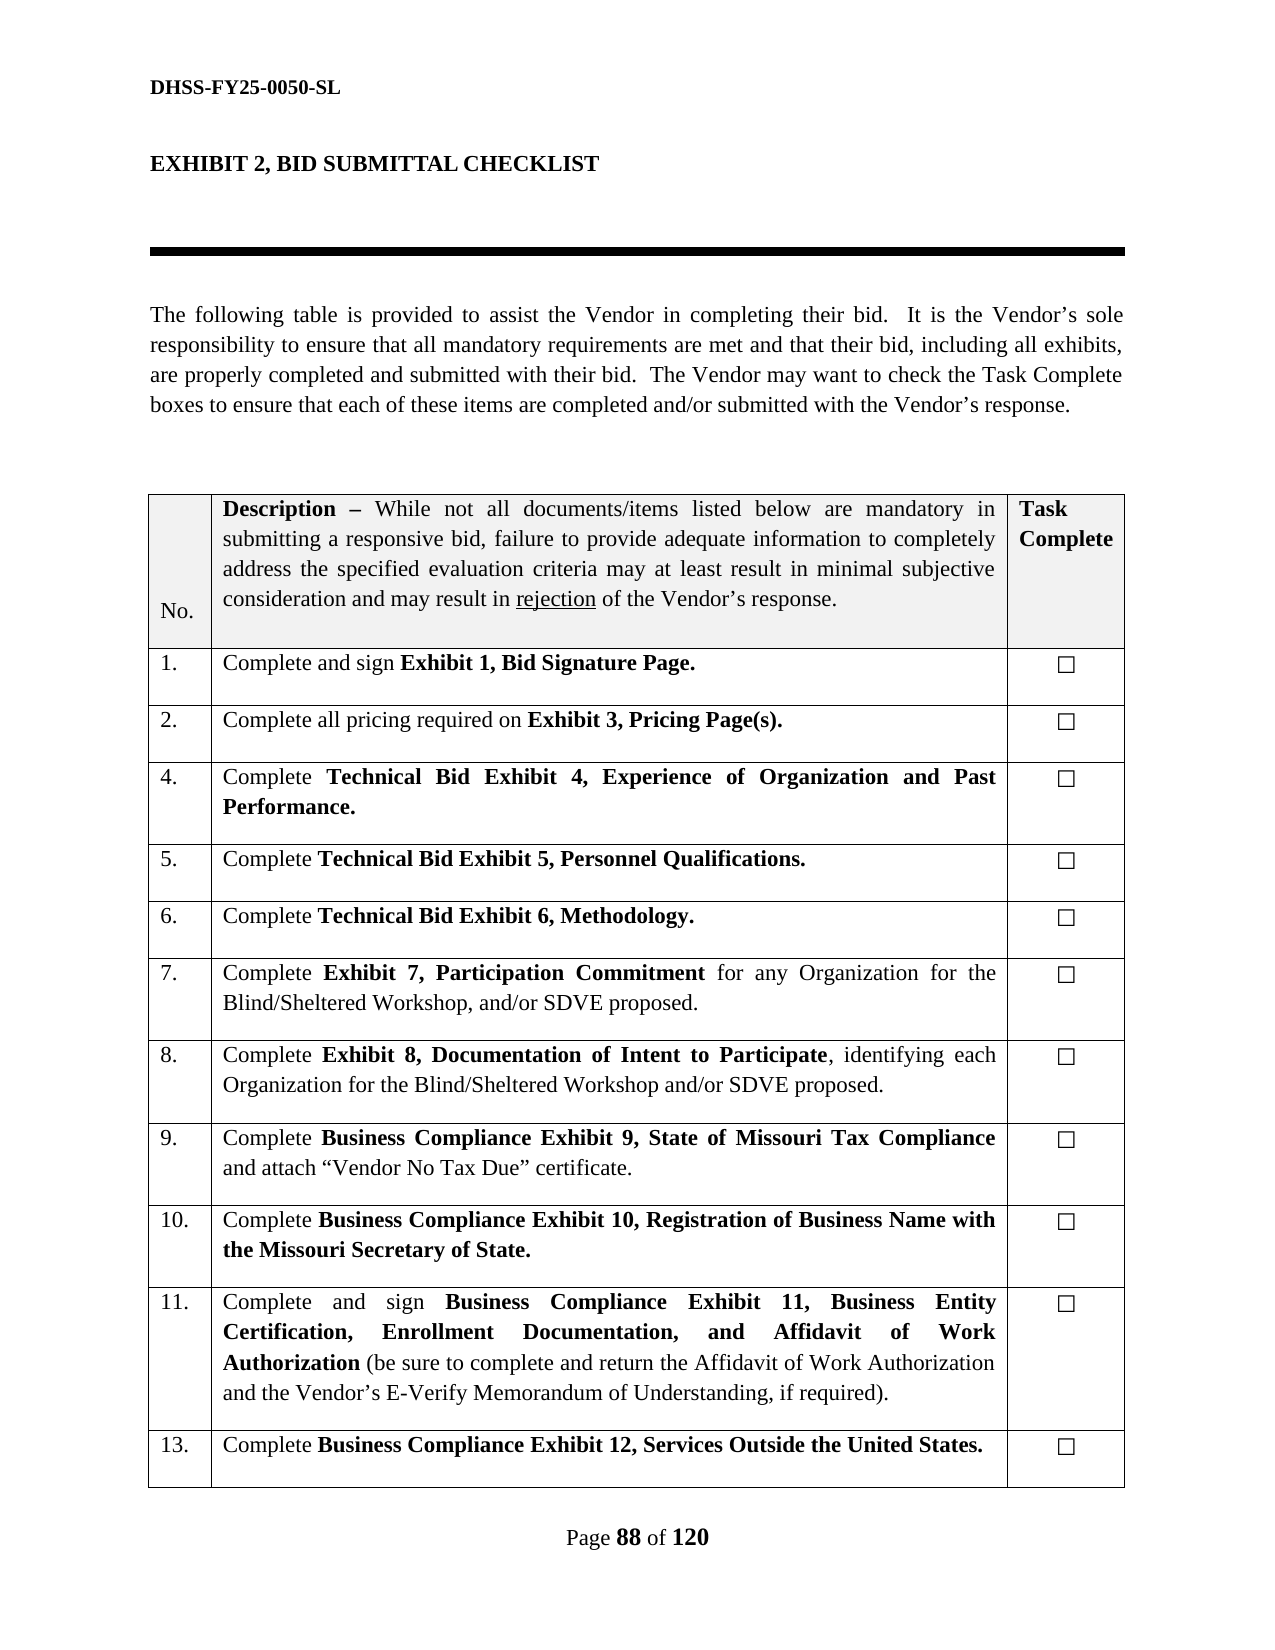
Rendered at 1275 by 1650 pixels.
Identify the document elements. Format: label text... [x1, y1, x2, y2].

text The following table is provided to assist the Vendor in completing their bid. It is the Vendor’s sole responsibility to ensure that all mandatory requirements are met and that their bid, including all exhibits, are properly completed and submitted with their bid. The Vendor may want to check the Task Complete boxes to ensure that each of these items are completed and/or submitted with the Vendor’s response. [150, 301, 1125, 418]
table_cell [1008, 1041, 1124, 1123]
table_cell [1008, 1431, 1124, 1487]
table_cell 9. [149, 1124, 211, 1205]
table_cell Complete and sign Exhibit 1, Bid Signature Page. [212, 649, 1007, 705]
table_cell [1008, 706, 1124, 762]
table_cell Complete Exhibit 7, Participation Commitment for any Organization for the Blind/Sheltered Workshop, and/or SDVE proposed. [212, 959, 1007, 1040]
table_cell [1008, 649, 1124, 705]
table_cell 2. [149, 706, 211, 762]
table_cell 4. [149, 763, 211, 844]
table_cell Complete all pricing required on Exhibit 3, Pricing Page(s). [212, 706, 1007, 762]
table_cell Complete Exhibit 8, Documentation of Intent to Participate, identifying each Organization for the Blind/Sheltered Workshop and/or SDVE proposed. [212, 1041, 1007, 1123]
table_cell 7. [149, 959, 211, 1040]
table_cell 8. [149, 1041, 211, 1123]
table_cell 1. [149, 649, 211, 705]
table_cell Complete Business Compliance Exhibit 9, State of Missouri Tax Compliance and attach “Vendor No Tax Due” certificate. [212, 1124, 1007, 1205]
table_cell [1008, 1124, 1124, 1205]
table_cell 10. [149, 1206, 211, 1287]
table_header Task Complete [1008, 495, 1124, 648]
table_cell [1008, 763, 1124, 844]
table_cell Complete Technical Bid Exhibit 6, Methodology. [212, 902, 1007, 958]
table_cell 5. [149, 845, 211, 901]
table_cell Complete Business Compliance Exhibit 10, Registration of Business Name with the Missouri Secretary of State. [212, 1206, 1007, 1287]
table_header No. [149, 495, 211, 648]
table_cell Complete Technical Bid Exhibit 4, Experience of Organization and Past Performance. [212, 763, 1007, 844]
table_cell 13. [149, 1431, 211, 1487]
table_cell Complete Business Compliance Exhibit 12, Services Outside the United States. [212, 1431, 1007, 1487]
table_cell Complete and sign Business Compliance Exhibit 11, Business Entity Certification, Enrollment Documentation, and Affidavit of Work Authorization (be sure to complete and return the Affidavit of Work Authorization and the Vendor’s E-Verify Memorandum of Understanding, if required). [212, 1288, 1007, 1430]
text Exhibit 2, BID Submittal Checklist [150, 150, 1125, 176]
table_header Description – While not all documents/items listed below are mandatory in submitting a responsive bid, failure to provide adequate information to completely address the specified evaluation criteria may at least result in minimal subjective consideration and may result in rejection of the Vendor’s response. [212, 495, 1007, 648]
table_cell [1008, 1206, 1124, 1287]
table_cell [1008, 845, 1124, 901]
table_cell 6. [149, 902, 211, 958]
table_cell 11. [149, 1288, 211, 1430]
table_cell [1008, 902, 1124, 958]
table_cell [1008, 1288, 1124, 1430]
table_cell Complete Technical Bid Exhibit 5, Personnel Qualifications. [212, 845, 1007, 901]
table_cell [1008, 959, 1124, 1040]
